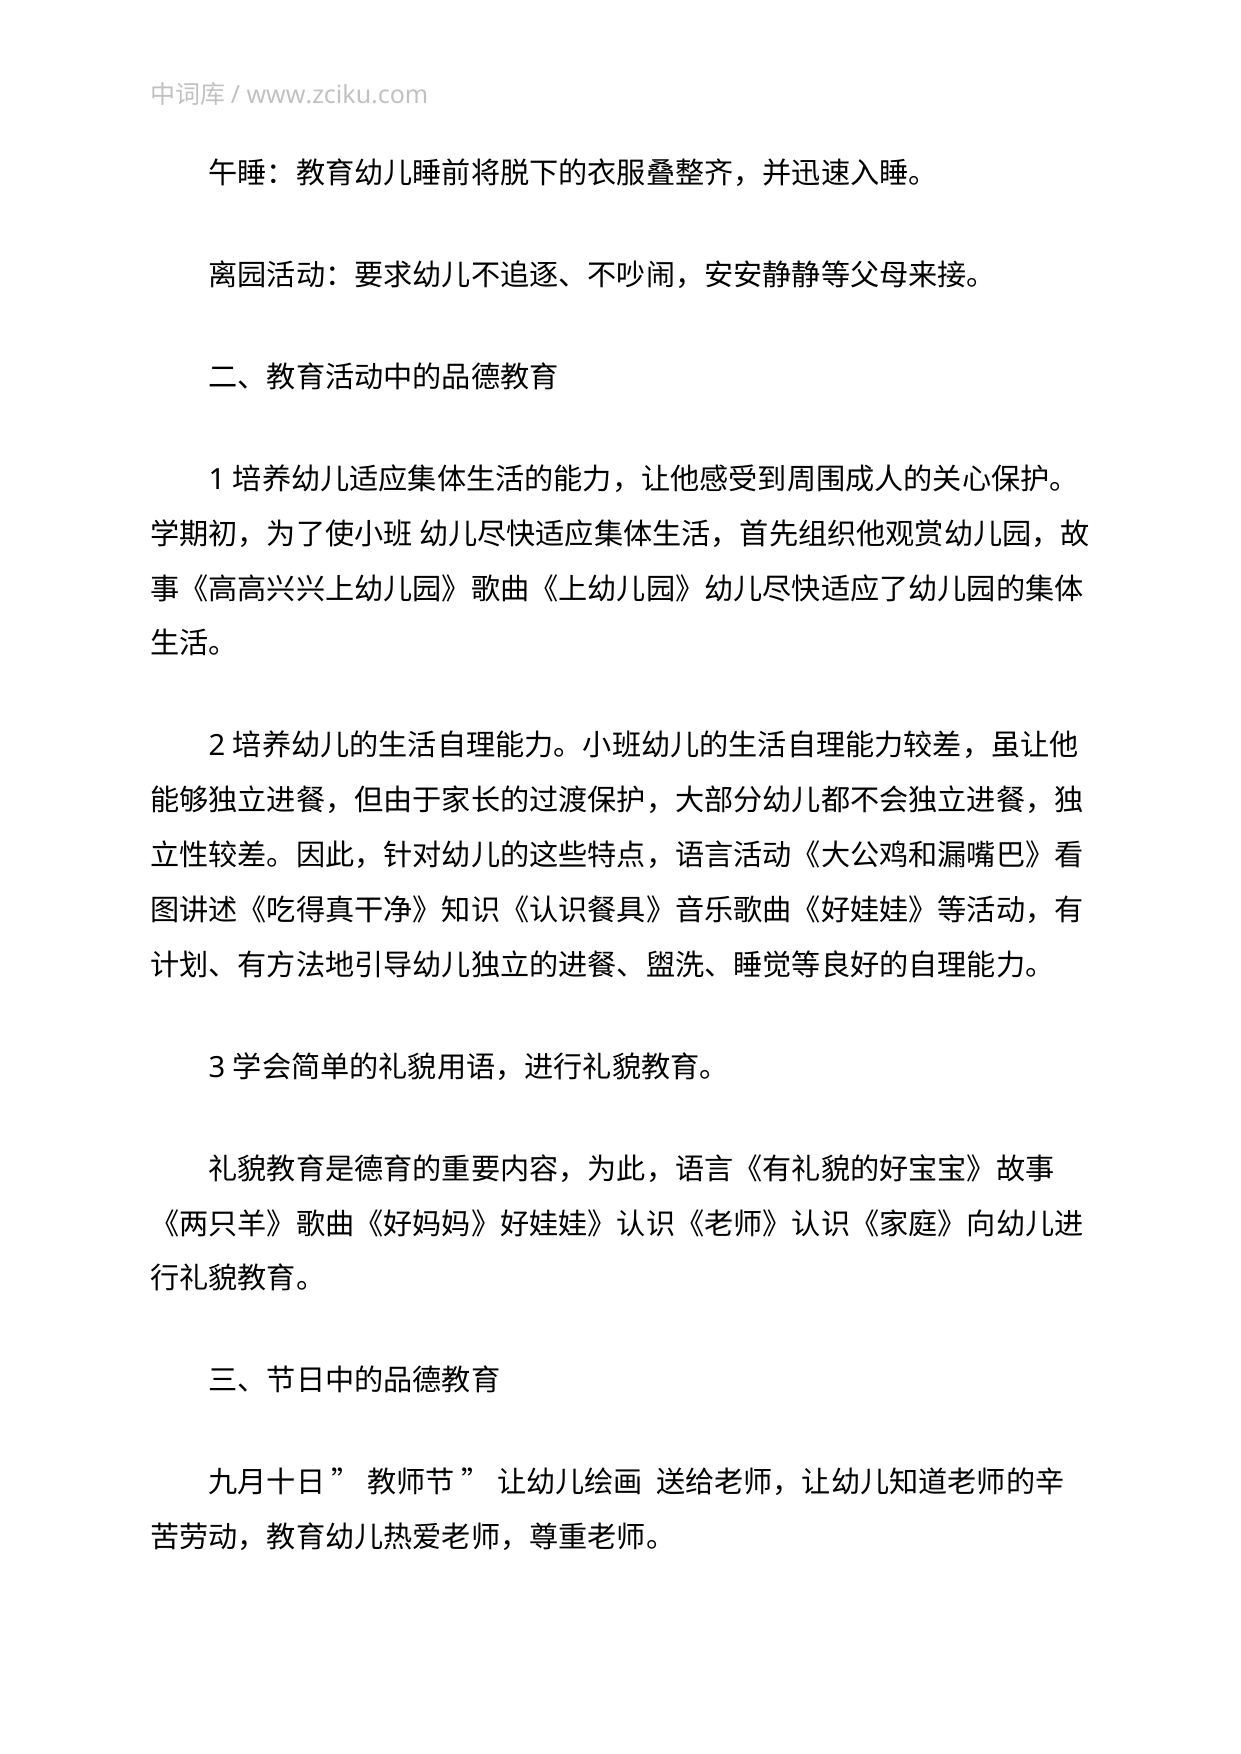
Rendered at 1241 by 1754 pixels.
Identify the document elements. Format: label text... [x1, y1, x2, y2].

text 离园活动：要求幼儿不追逐、不吵闹，安安静静等父母来接。 [150, 252, 1090, 294]
text 九月十日 ” 教师节 ” 让幼儿绘画 送给老师，让幼儿知道老师的辛苦劳动，教育幼儿热爱老师，尊重老师。 [150, 1459, 1090, 1556]
text 1 培养幼儿适应集体生活的能力，让他感受到周围成人的关心保护。学期初，为了使小班 幼儿尽快适应集体生活，首先组织他观赏幼儿园，故事《高高兴兴上幼儿园》歌曲《上幼儿园》幼儿尽快适应了幼儿园的集体生活。 [150, 455, 1090, 662]
text 礼貌教育是德育的重要内容，为此，语言《有礼貌的好宝宝》故事《两只羊》歌曲《好妈妈》好娃娃》认识《老师》认识《家庭》向幼儿进行礼貌教育。 [150, 1145, 1090, 1297]
text 午睡：教育幼儿睡前将脱下的衣服叠整齐，并迅速入睡。 [150, 150, 1090, 192]
text 2 培养幼儿的生活自理能力。小班幼儿的生活自理能力较差，虽让他能够独立进餐，但由于家长的过渡保护，大部分幼儿都不会独立进餐，独立性较差。因此，针对幼儿的这些特点，语言活动《大公鸡和漏嘴巴》看图讲述《吃得真干净》知识《认识餐具》音乐歌曲《好娃娃》等活动，有计划、有方法地引导幼儿独立的进餐、盥洗、睡觉等良好的自理能力。 [150, 722, 1090, 984]
text 三、节日中的品德教育 [150, 1357, 1090, 1399]
text 二、教育活动中的品德教育 [150, 353, 1090, 396]
text 3 学会简单的礼貌用语，进行礼貌教育。 [150, 1043, 1090, 1086]
